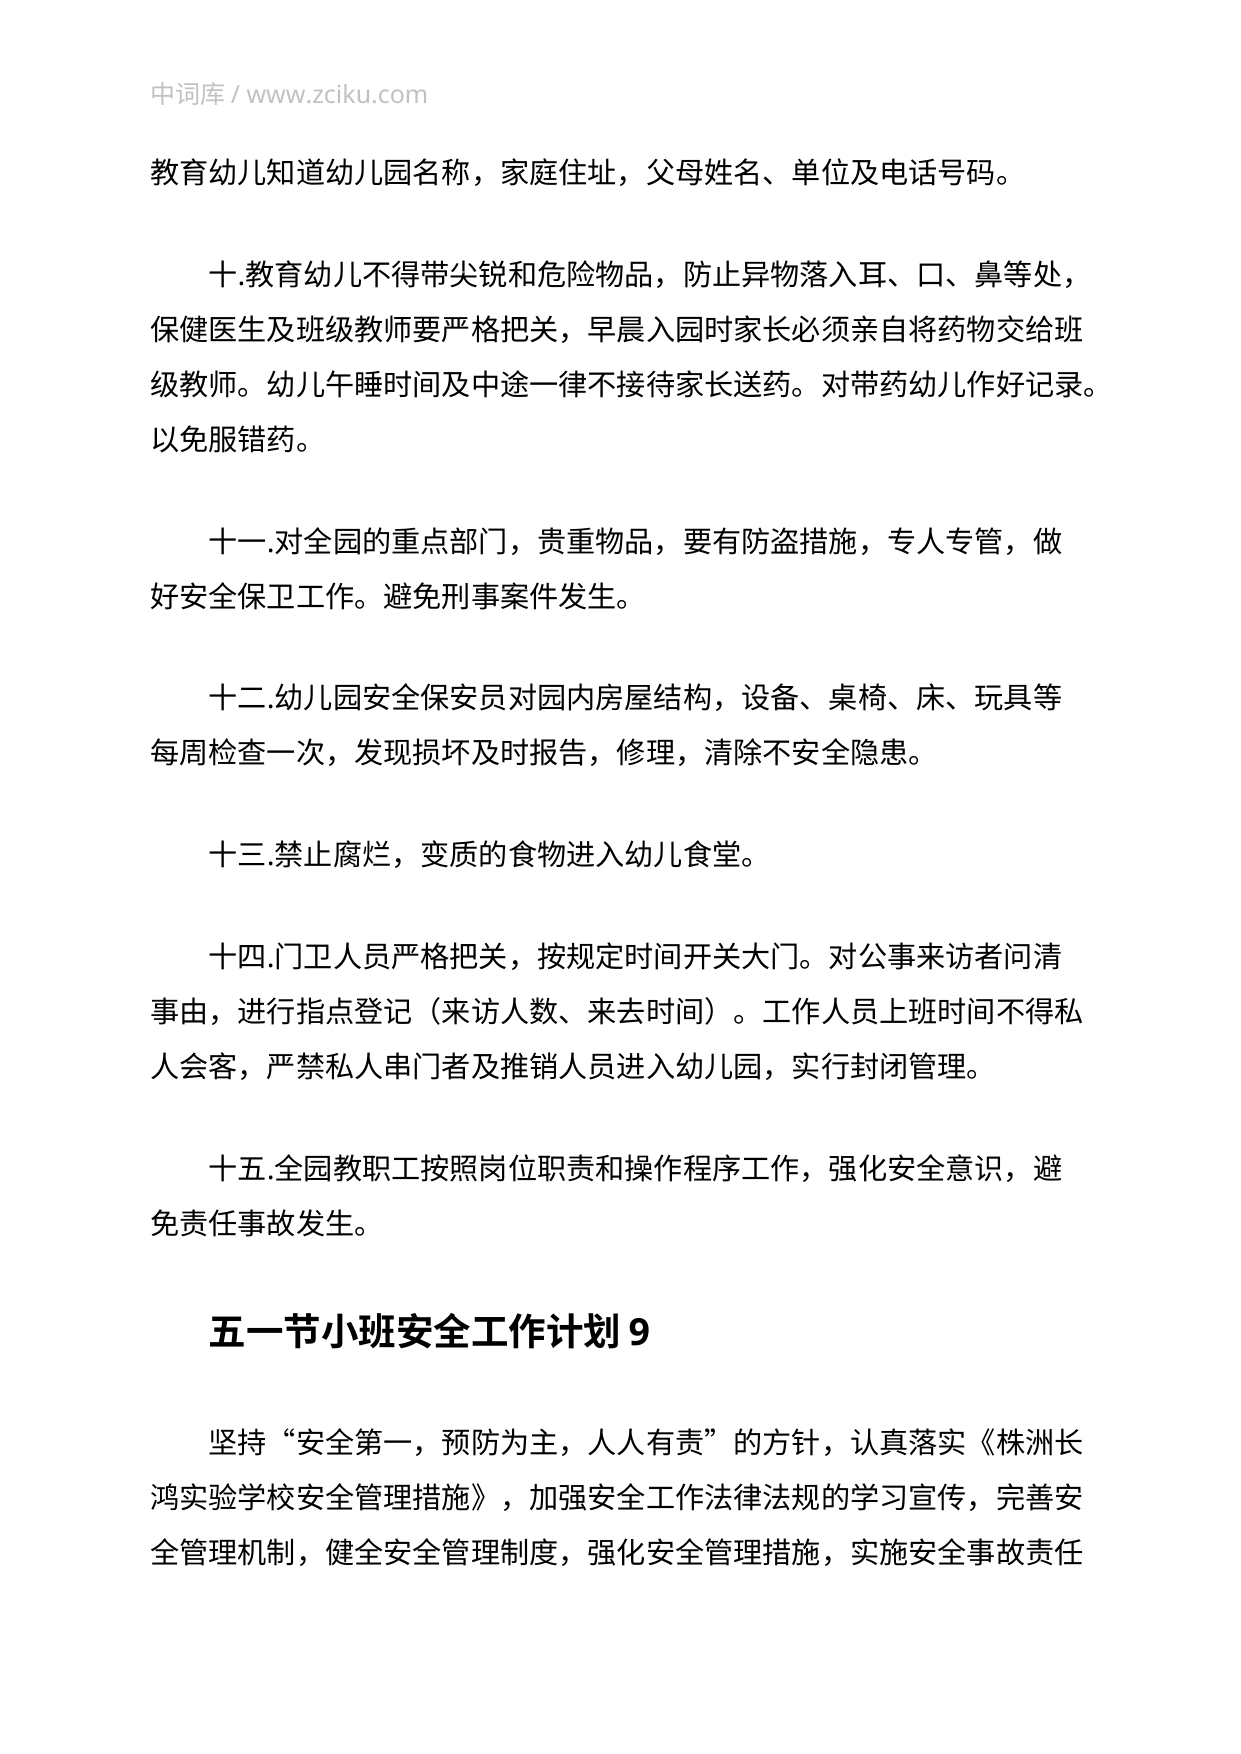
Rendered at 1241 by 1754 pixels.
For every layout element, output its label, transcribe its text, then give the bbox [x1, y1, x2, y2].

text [150, 150, 1090, 192]
text 十四.门卫人员严格把关，按规定时间开关大门。对公事来访者问清事由，进行指点登记（来访人数、来去时间）。工作人员上班时间不得私人会客，严禁私人串门者及推销人员进入幼儿园，实行封闭管理。 [150, 934, 1090, 1086]
text 十一.对全园的重点部门，贵重物品，要有防盗措施，专人专管，做好安全保卫工作。避免刑事案件发生。 [150, 518, 1090, 616]
text 十二.幼儿园安全保安员对园内房屋结构，设备、桌椅、床、玩具等每周检查一次，发现损坏及时报告，修理，清除不安全隐患。 [150, 675, 1090, 772]
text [150, 1420, 1090, 1572]
text 十五.全园教职工按照岗位职责和操作程序工作，强化安全意识，避免责任事故发生。 [150, 1146, 1090, 1243]
text 十三.禁止腐烂，变质的食物进入幼儿食堂。 [150, 832, 1090, 874]
text 五一节小班安全工作计划9 [150, 1302, 1090, 1357]
text 十.教育幼儿不得带尖锐和危险物品，防止异物落入耳、口、鼻等处，保健医生及班级教师要严格把关，早晨入园时家长必须亲自将药物交给班级教师。幼儿午睡时间及中途一律不接待家长送药。对带药幼儿作好记录。以免服错药。 [150, 252, 1090, 459]
